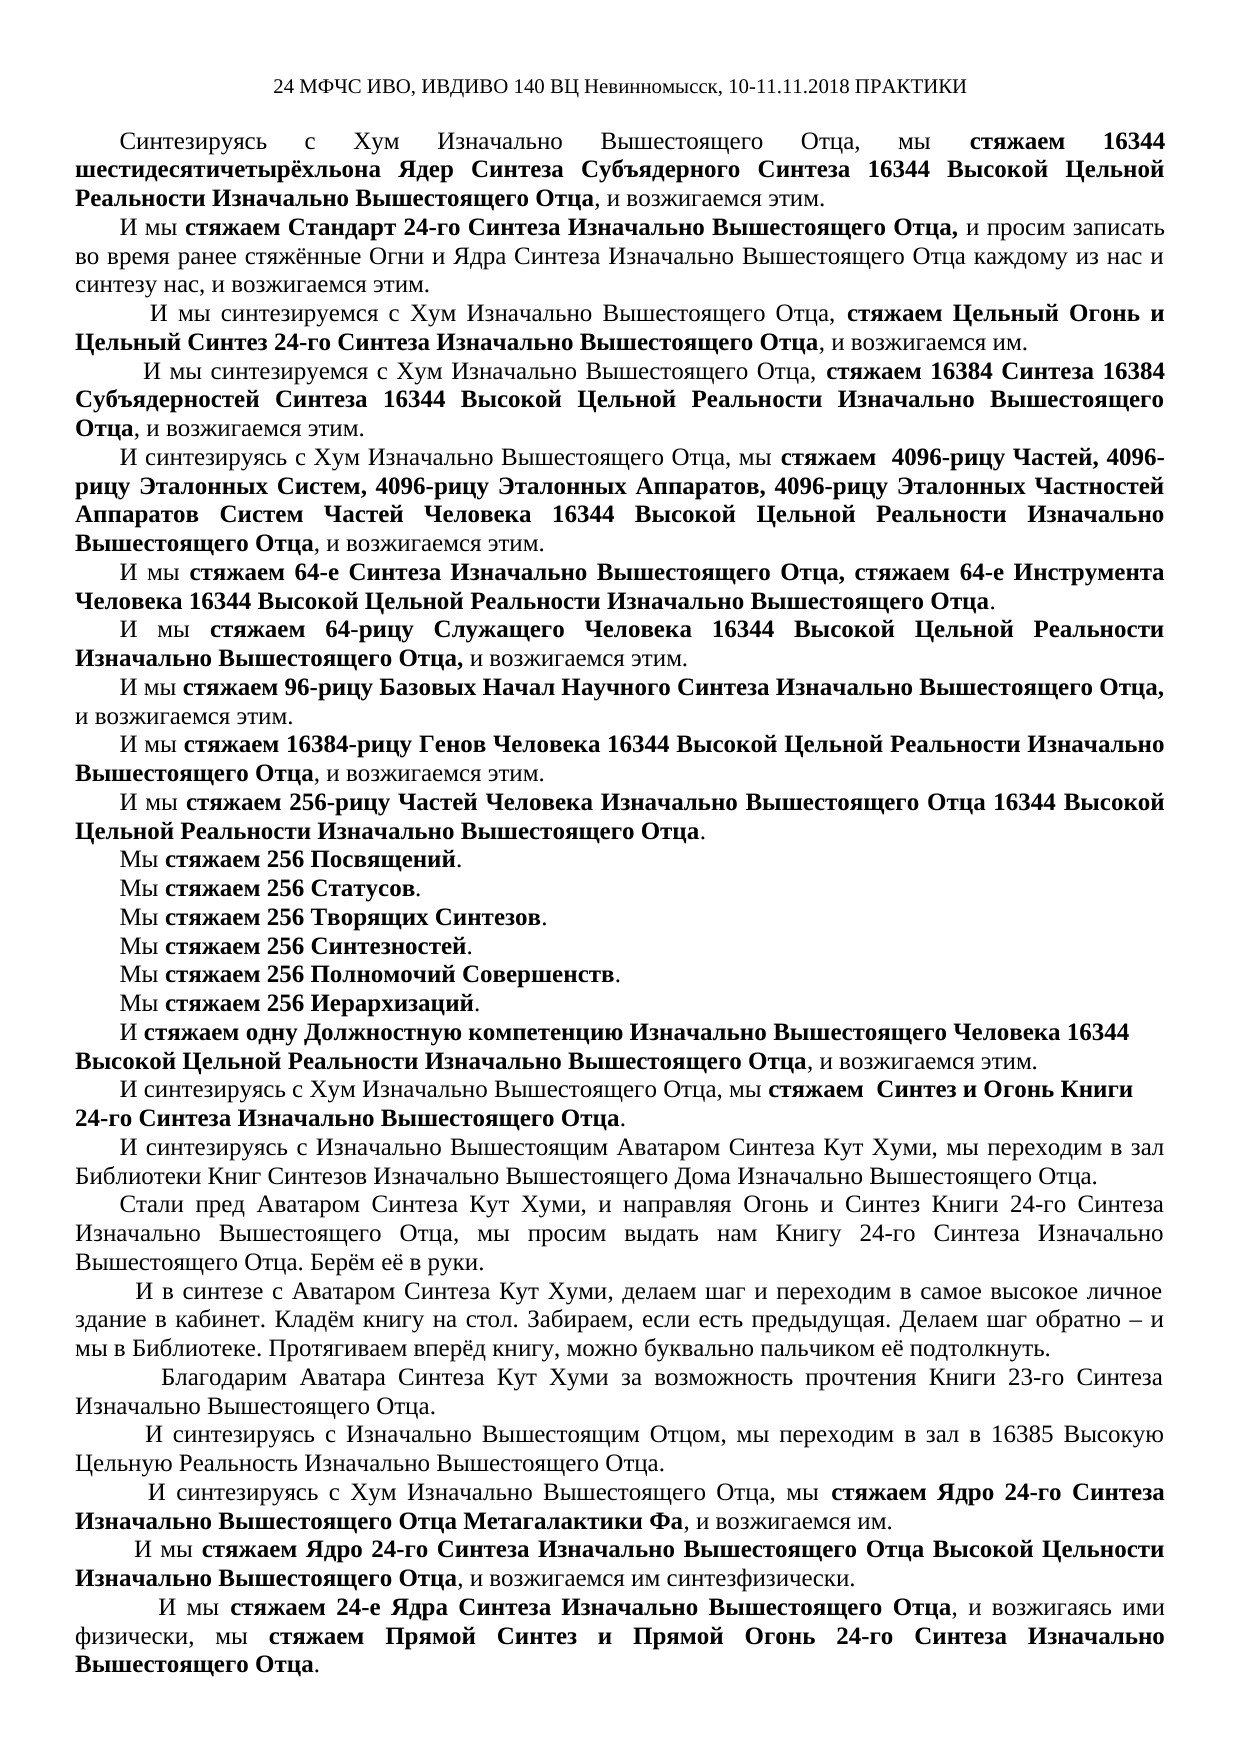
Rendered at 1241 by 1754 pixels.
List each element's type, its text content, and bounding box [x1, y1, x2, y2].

text Мы стяжаем 256 Творящих Синтезов. [75, 902, 1165, 931]
text И мы стяжаем 24-е Ядра Синтеза Изначально Вышестоящего Отца, и возжигаясь ими физически, мы стяжаем Прямой Синтез и Прямой Огонь 24-го Синтеза Изначально Вышестоящего Отца. [75, 1592, 1165, 1678]
text Мы стяжаем 256 Синтезностей. [75, 931, 1165, 959]
text Синтезируясь с Хум Изначально Вышестоящего Отца, мы стяжаем 16344 шестидесятичетырёхльона Ядер Синтеза Субъядерного Синтеза 16344 Высокой Цельной Реальности Изначально Вышестоящего Отца, и возжигаемся этим. [75, 126, 1165, 212]
text Мы стяжаем 256 Посвящений. [75, 844, 1165, 873]
text И мы стяжаем 64-рицу Служащего Человека 16344 Высокой Цельной Реальности Изначально Вышестоящего Отца, и возжигаемся этим. [75, 614, 1165, 672]
text И мы стяжаем Стандарт 24-го Синтеза Изначально Вышестоящего Отца, и просим записать во время ранее стяжённые Огни и Ядра Синтеза Изначально Вышестоящего Отца каждому из нас и синтезу нас, и возжигаемся этим. [75, 212, 1165, 298]
text И мы стяжаем 16384-рицу Генов Человека 16344 Высокой Цельной Реальности Изначально Вышестоящего Отца, и возжигаемся этим. [75, 729, 1165, 787]
text И мы синтезируемся с Хум Изначально Вышестоящего Отца, стяжаем Цельный Огонь и Цельный Синтез 24-го Синтеза Изначально Вышестоящего Отца, и возжигаемся им. [75, 298, 1165, 356]
text И стяжаем одну Должностную компетенцию Изначально Вышестоящего Человека 16344 Высокой Цельной Реальности Изначально Вышестоящего Отца, и возжигаемся этим. [75, 1017, 1165, 1074]
text И мы стяжаем 256-рицу Частей Человека Изначально Вышестоящего Отца 16344 Высокой Цельной Реальности Изначально Вышестоящего Отца. [75, 787, 1165, 844]
text Мы стяжаем 256 Иерархизаций. [75, 988, 1165, 1017]
text И в синтезе с Аватаром Синтеза Кут Хуми, делаем шаг и переходим в самое высокое личное здание в кабинет. Кладём книгу на стол. Забираем, если есть предыдущая. Делаем шаг обратно – и мы в Библиотеке. Протягиваем вперёд книгу, можно буквально пальчиком её подтолкнуть. [75, 1276, 1165, 1362]
text И синтезируясь с Хум Изначально Вышестоящего Отца, мы стяжаем Ядро 24-го Синтеза Изначально Вышестоящего Отца Метагалактики Фа, и возжигаемся им. [75, 1477, 1165, 1534]
text И синтезируясь с Хум Изначально Вышестоящего Отца, мы стяжаем 4096-рицу Частей, 4096-рицу Эталонных Систем, 4096-рицу Эталонных Аппаратов, 4096-рицу Эталонных Частностей Аппаратов Систем Частей Человека 16344 Высокой Цельной Реальности Изначально Вышестоящего Отца, и возжигаемся этим. [75, 442, 1165, 557]
text И мы стяжаем Ядро 24-го Синтеза Изначально Вышестоящего Отца Высокой Цельности Изначально Вышестоящего Отца, и возжигаемся им синтезфизически. [75, 1534, 1165, 1592]
text Мы стяжаем 256 Статусов. [75, 873, 1165, 902]
text И мы стяжаем 64-е Синтеза Изначально Вышестоящего Отца, стяжаем 64-е Инструмента Человека 16344 Высокой Цельной Реальности Изначально Вышестоящего Отца. [75, 557, 1165, 614]
text И синтезируясь с Изначально Вышестоящим Отцом, мы переходим в зал в 16385 Высокую Цельную Реальность Изначально Вышестоящего Отца. [75, 1419, 1165, 1477]
text Стали пред Аватаром Синтеза Кут Хуми, и направляя Огонь и Синтез Книги 24-го Синтеза Изначально Вышестоящего Отца, мы просим выдать нам Книгу 24-го Синтеза Изначально Вышестоящего Отца. Берём её в руки. [75, 1189, 1165, 1276]
text И мы стяжаем 96-рицу Базовых Начал Научного Синтеза Изначально Вышестоящего Отца, и возжигаемся этим. [75, 672, 1165, 729]
text И синтезируясь с Изначально Вышестоящим Аватаром Синтеза Кут Хуми, мы переходим в зал Библиотеки Книг Синтезов Изначально Вышестоящего Дома Изначально Вышестоящего Отца. [75, 1132, 1165, 1189]
text Благодарим Аватара Синтеза Кут Хуми за возможность прочтения Книги 23-го Синтеза Изначально Вышестоящего Отца. [75, 1362, 1165, 1419]
text И мы синтезируемся с Хум Изначально Вышестоящего Отца, стяжаем 16384 Синтеза 16384 Субъядерностей Синтеза 16344 Высокой Цельной Реальности Изначально Вышестоящего Отца, и возжигаемся этим. [75, 356, 1165, 442]
text И синтезируясь с Хум Изначально Вышестоящего Отца, мы стяжаем Синтез и Огонь Книги 24-го Синтеза Изначально Вышестоящего Отца. [75, 1074, 1165, 1132]
text Мы стяжаем 256 Полномочий Совершенств. [75, 959, 1165, 988]
